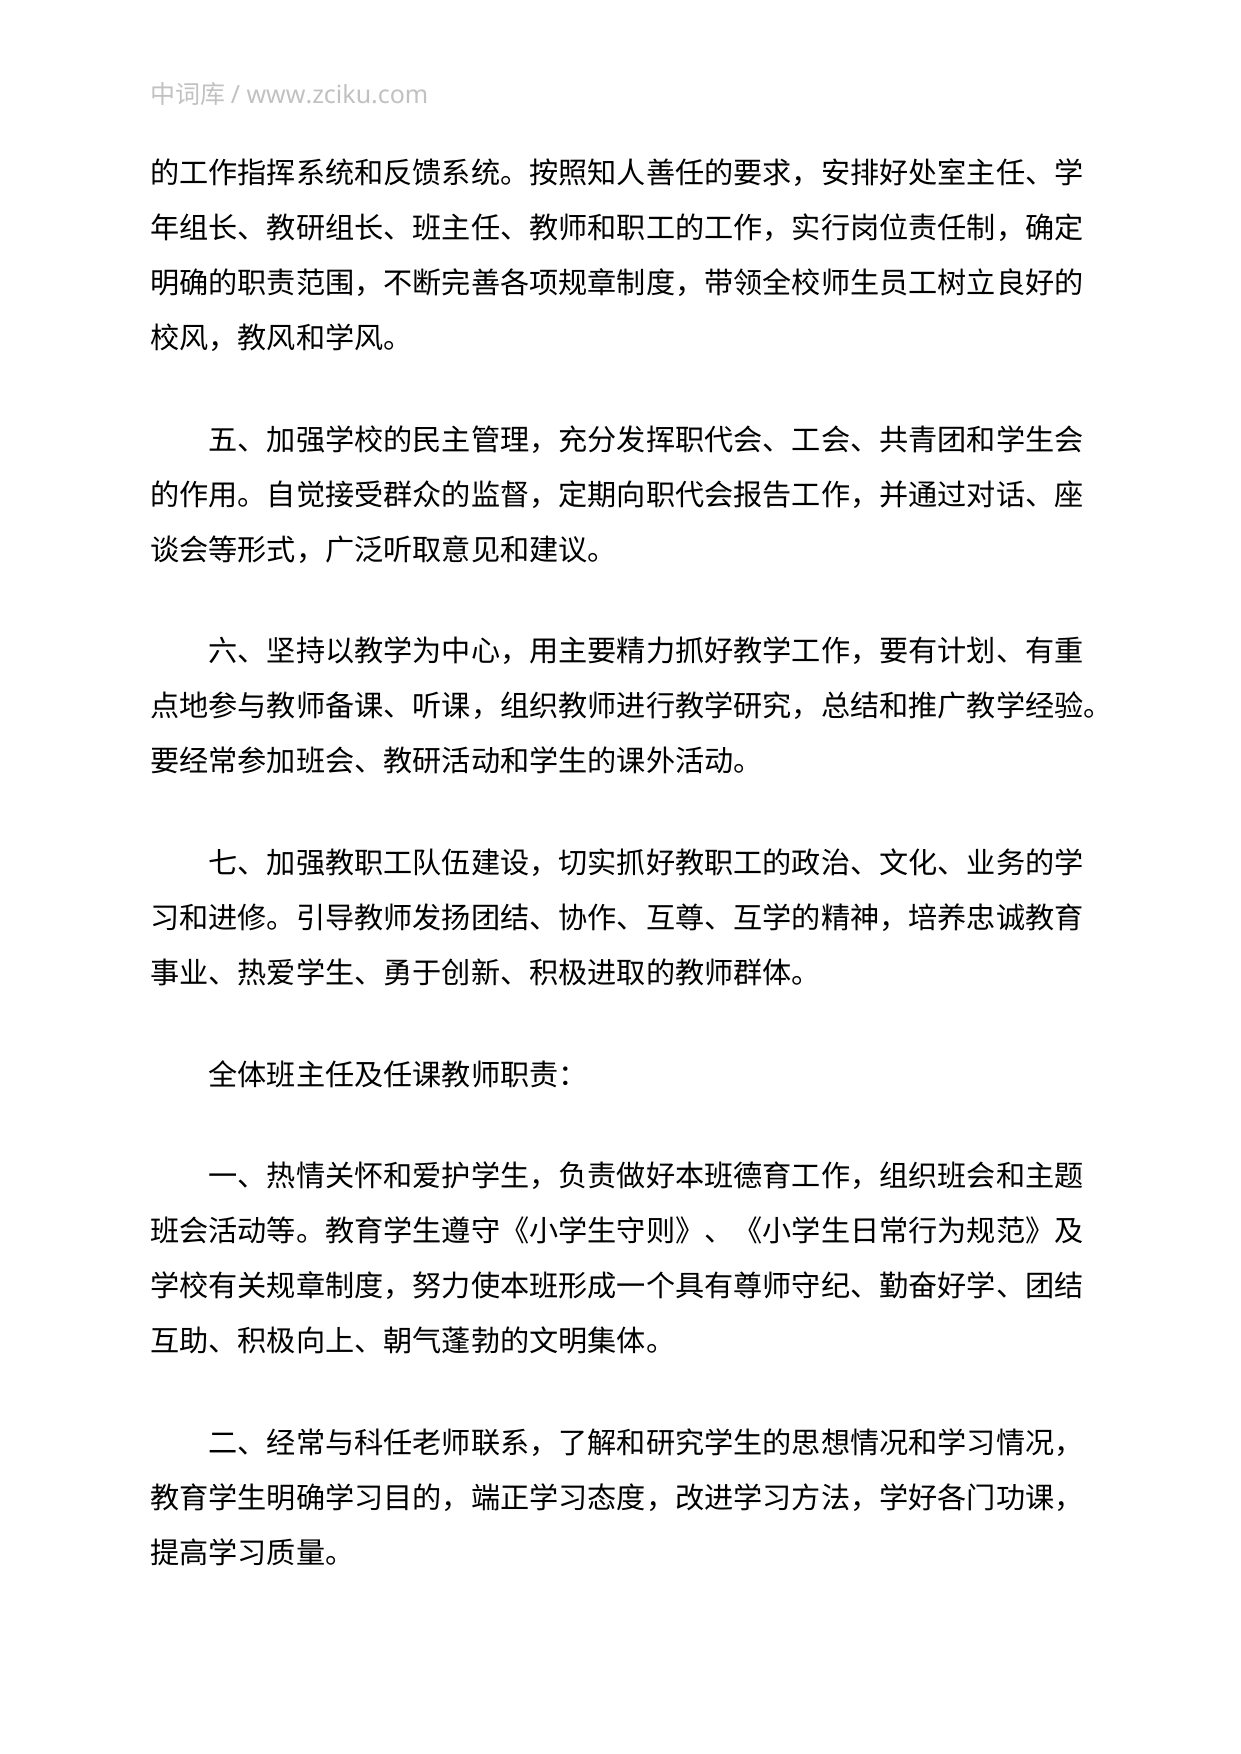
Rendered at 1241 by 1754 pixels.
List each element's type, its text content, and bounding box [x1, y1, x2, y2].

text 五、加强学校的民主管理，充分发挥职代会、工会、共青团和学生会的作用。自觉接受群众的监督，定期向职代会报告工作，并通过对话、座谈会等形式，广泛听取意见和建议。 [150, 416, 1090, 568]
text 全体班主任及任课教师职责： [150, 1051, 1090, 1093]
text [150, 150, 1090, 357]
text 六、坚持以教学为中心，用主要精力抓好教学工作，要有计划、有重点地参与教师备课、听课，组织教师进行教学研究，总结和推广教学经验。要经常参加班会、教研活动和学生的课外活动。 [150, 628, 1090, 780]
text 七、加强教职工队伍建设，切实抓好教职工的政治、文化、业务的学习和进修。引导教师发扬团结、协作、互尊、互学的精神，培养忠诚教育事业、热爱学生、勇于创新、积极进取的教师群体。 [150, 839, 1090, 992]
text 二、经常与科任老师联系，了解和研究学生的思想情况和学习情况，教育学生明确学习目的，端正学习态度，改进学习方法，学好各门功课，提高学习质量。 [150, 1419, 1090, 1571]
text 一、热情关怀和爱护学生，负责做好本班德育工作，组织班会和主题班会活动等。教育学生遵守《小学生守则》、《小学生日常行为规范》及学校有关规章制度，努力使本班形成一个具有尊师守纪、勤奋好学、团结互助、积极向上、朝气蓬勃的文明集体。 [150, 1153, 1090, 1360]
